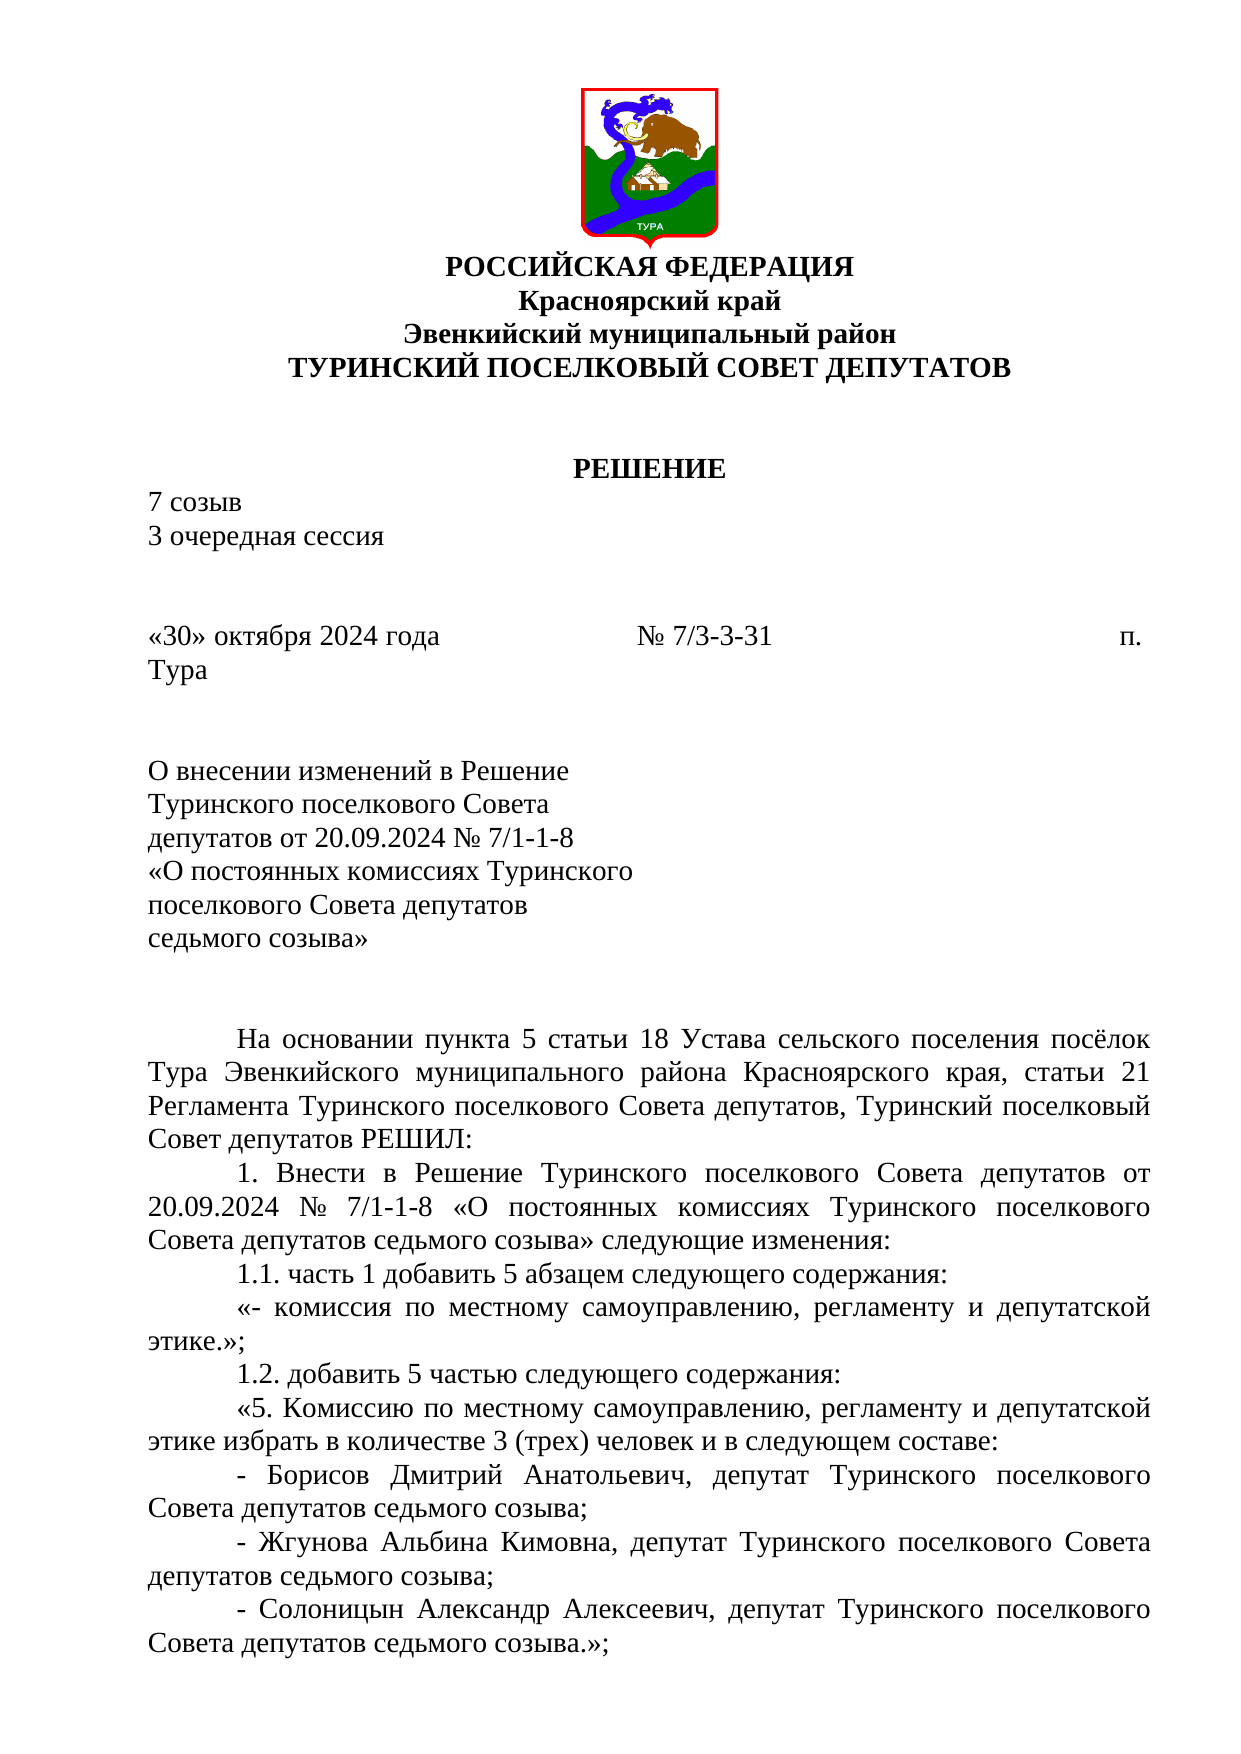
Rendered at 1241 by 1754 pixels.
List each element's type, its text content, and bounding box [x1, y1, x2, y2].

text поселкового Совета депутатов [148, 887, 1152, 920]
text 7 созыв [148, 484, 1152, 518]
text ТУРИНСКИЙ ПОСЕЛКОВЫЙ СОВЕТ ДЕПУТАТОВ [148, 350, 1152, 384]
text РЕШЕНИЕ [148, 451, 1152, 484]
text - Солоницын Александр Алексеевич, депутат Туринского поселкового Совета депутатов седьмого созыва.»; [148, 1591, 1152, 1658]
text 3 очередная сессия [148, 518, 1152, 551]
text Красноярский край [148, 283, 1152, 317]
text «30» октября 2024 года № 7/3-3-31 п. Тура [148, 618, 1152, 686]
text седьмого созыва» [148, 920, 1152, 954]
text «5. Комиссию по местному самоуправлению, регламенту и депутатской этике избрать в количестве 3 (трех) человек и в следующем составе: [148, 1390, 1152, 1457]
text Эвенкийский муниципальный район [148, 317, 1152, 350]
text 1.1. часть 1 добавить 5 абзацем следующего содержания: [148, 1256, 1152, 1289]
text РОССИЙСКАЯ ФЕДЕРАЦИЯ [148, 249, 1152, 283]
text Туринского поселкового Совета [148, 786, 1152, 820]
text 1.2. добавить 5 частью следующего содержания: [148, 1356, 1152, 1390]
text 1. Внести в Решение Туринского поселкового Совета депутатов от 20.09.2024 № 7/1-1-8 «О постоянных комиссиях Туринского поселкового Совета депутатов седьмого созыва» следующие изменения: [148, 1155, 1152, 1256]
text - Борисов Дмитрий Анатольевич, депутат Туринского поселкового Совета депутатов седьмого созыва; [148, 1457, 1152, 1524]
text О внесении изменений в Решение [148, 753, 1152, 786]
text «- комиссия по местному самоуправлению, регламенту и депутатской этике.»; [148, 1289, 1152, 1356]
text депутатов от 20.09.2024 № 7/1-1-8 [148, 820, 1152, 853]
text На основании пункта 5 статьи 18 Устава сельского поселения посёлок Тура Эвенкийского муниципального района Красноярского края, статьи 21 Регламента Туринского поселкового Совета депутатов, Туринский поселковый Совет депутатов РЕШИЛ: [148, 1021, 1152, 1155]
picture [581, 88, 719, 250]
text - Жгунова Альбина Кимовна, депутат Туринского поселкового Совета депутатов седьмого созыва; [148, 1524, 1152, 1591]
text «О постоянных комиссиях Туринского [148, 853, 1152, 887]
